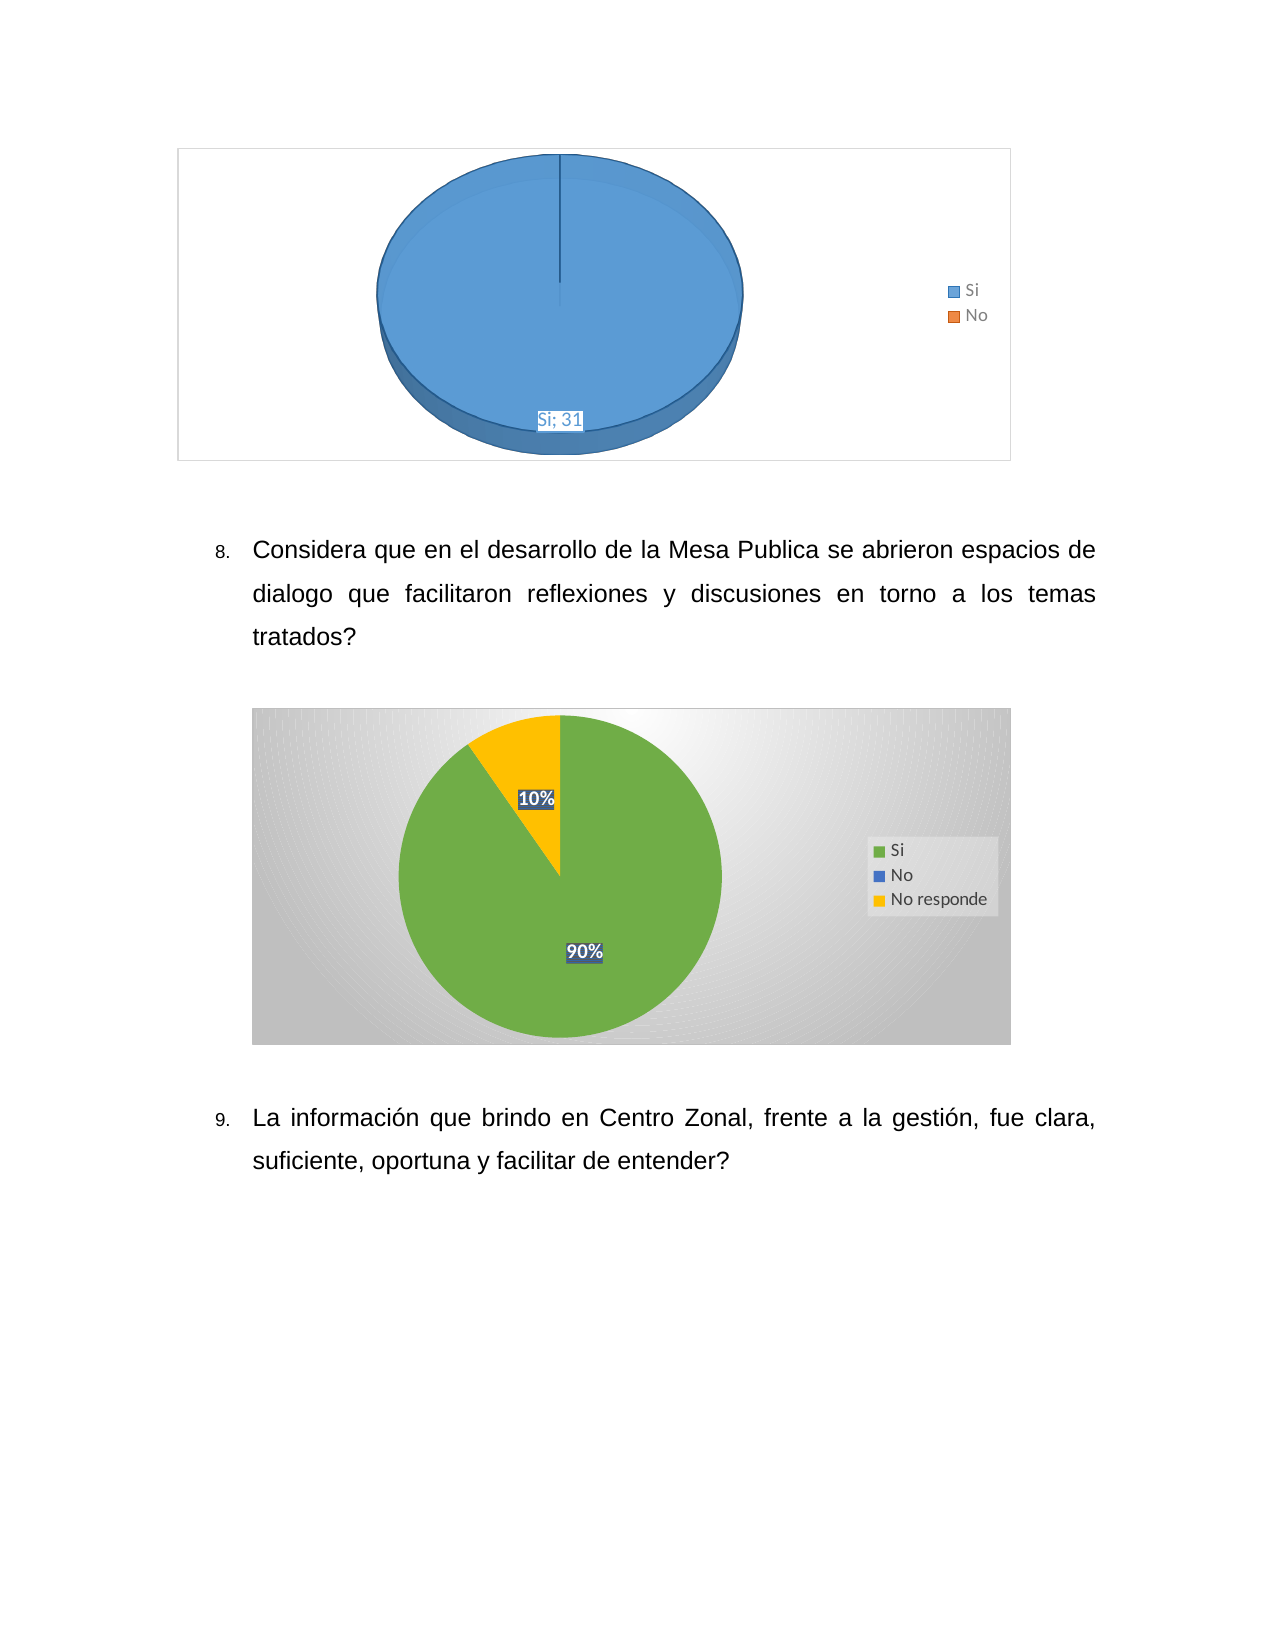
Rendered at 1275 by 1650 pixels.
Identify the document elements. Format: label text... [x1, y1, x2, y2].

list La información que brindo en Centro Zonal, frente a la gestión, fue clara, suficiente, oportuna y facilitar de entender? [215, 1102, 1098, 1174]
list Considera que en el desarrollo de la Mesa Publica se abrieron espacios de dialogo que facilitaron reflexiones y discusiones en torno a los temas tratados? [215, 535, 1098, 650]
